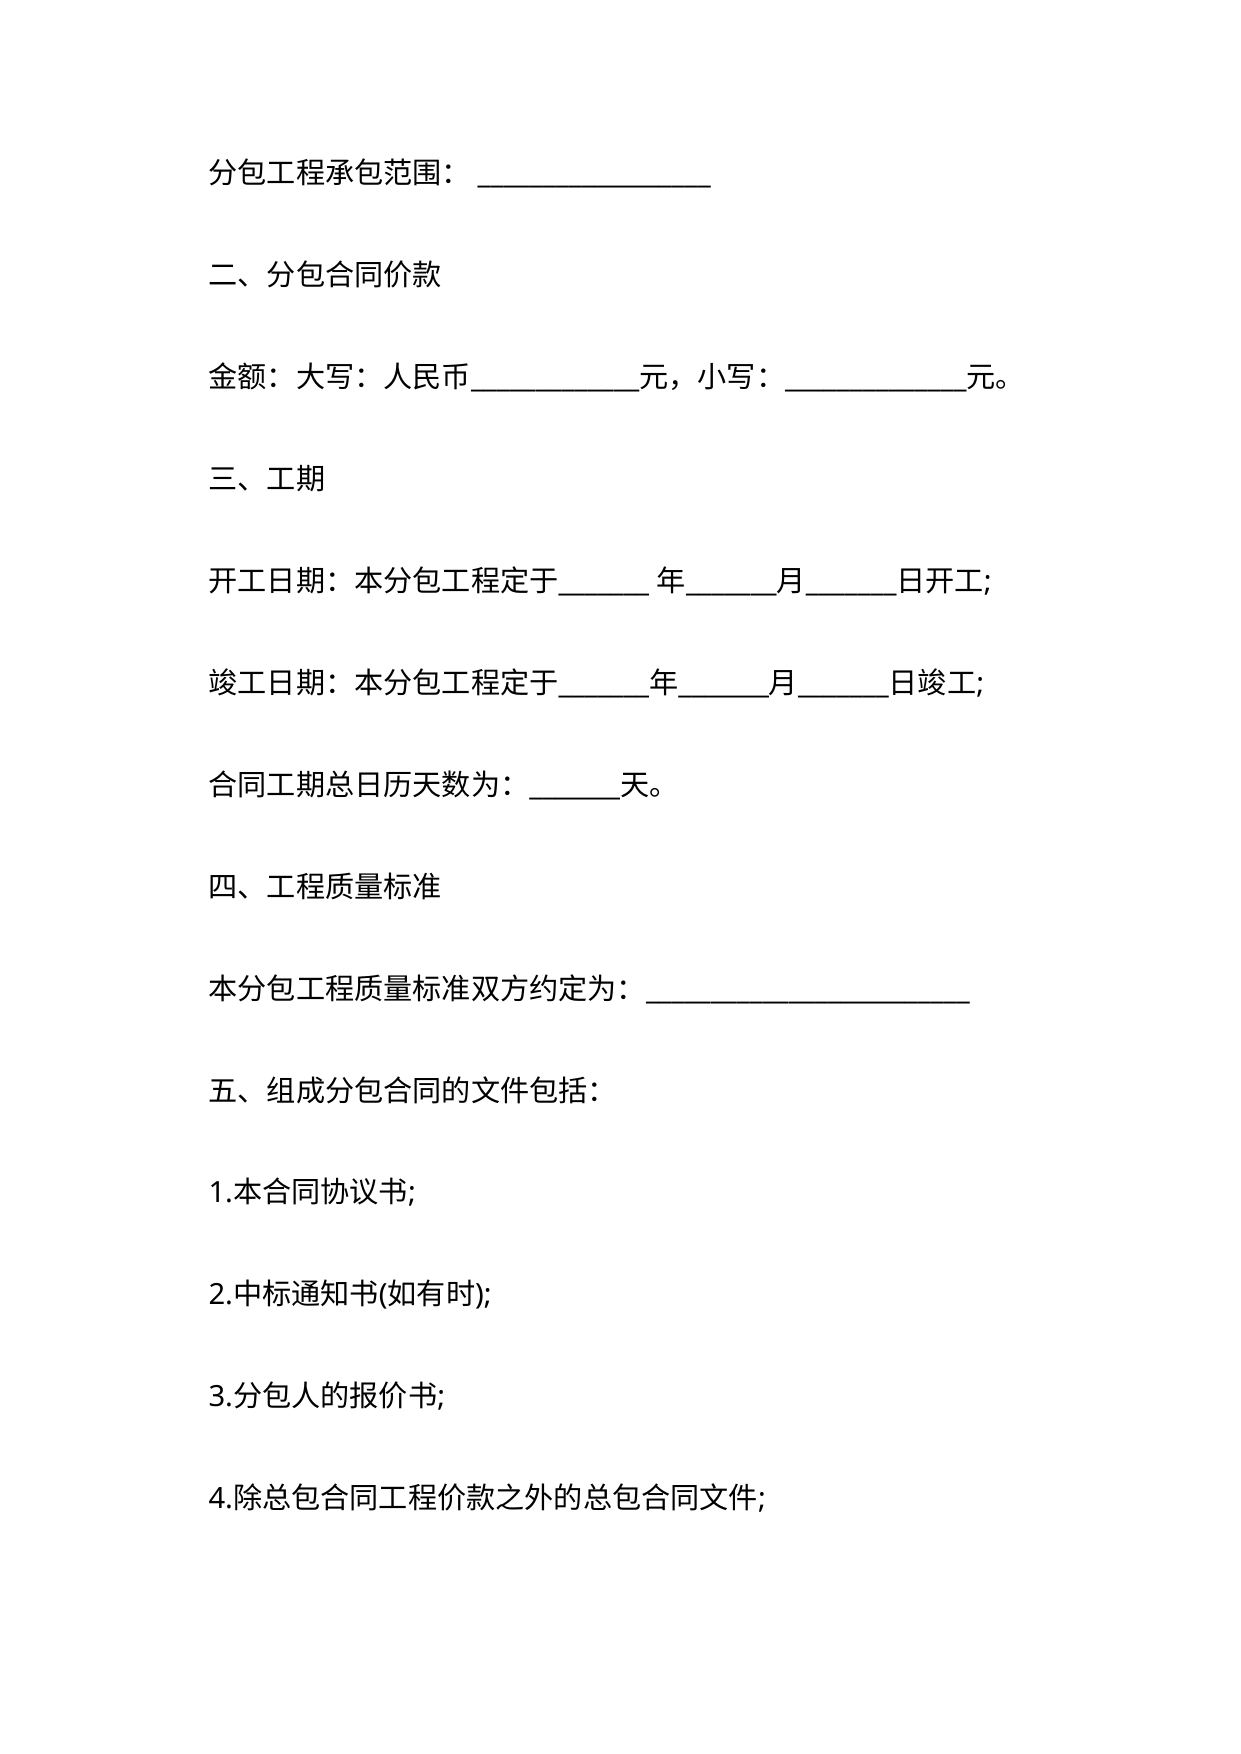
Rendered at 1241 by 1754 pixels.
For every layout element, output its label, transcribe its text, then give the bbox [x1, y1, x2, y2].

text 3.分包人的报价书; [150, 1373, 1090, 1415]
text 1.本合同协议书; [150, 1169, 1090, 1211]
text 合同工期总日历天数为：_______天。 [150, 761, 1090, 804]
text 二、分包合同价款 [150, 252, 1090, 294]
text 开工日期：本分包工程定于_______ 年_______月_______日开工; [150, 557, 1090, 600]
text 四、工程质量标准 [150, 863, 1090, 906]
text 金额：大写：人民币_____________元，小写：______________元。 [150, 354, 1090, 396]
text 分包工程承包范围： __________________ [150, 150, 1090, 192]
text 本分包工程质量标准双方约定为：_________________________ [150, 965, 1090, 1008]
text 三、工期 [150, 456, 1090, 498]
text 4.除总包合同工程价款之外的总包合同文件; [150, 1475, 1090, 1517]
text 2.中标通知书(如有时); [150, 1271, 1090, 1313]
text 五、组成分包合同的文件包括： [150, 1067, 1090, 1109]
text 竣工日期：本分包工程定于_______年_______月_______日竣工; [150, 659, 1090, 702]
